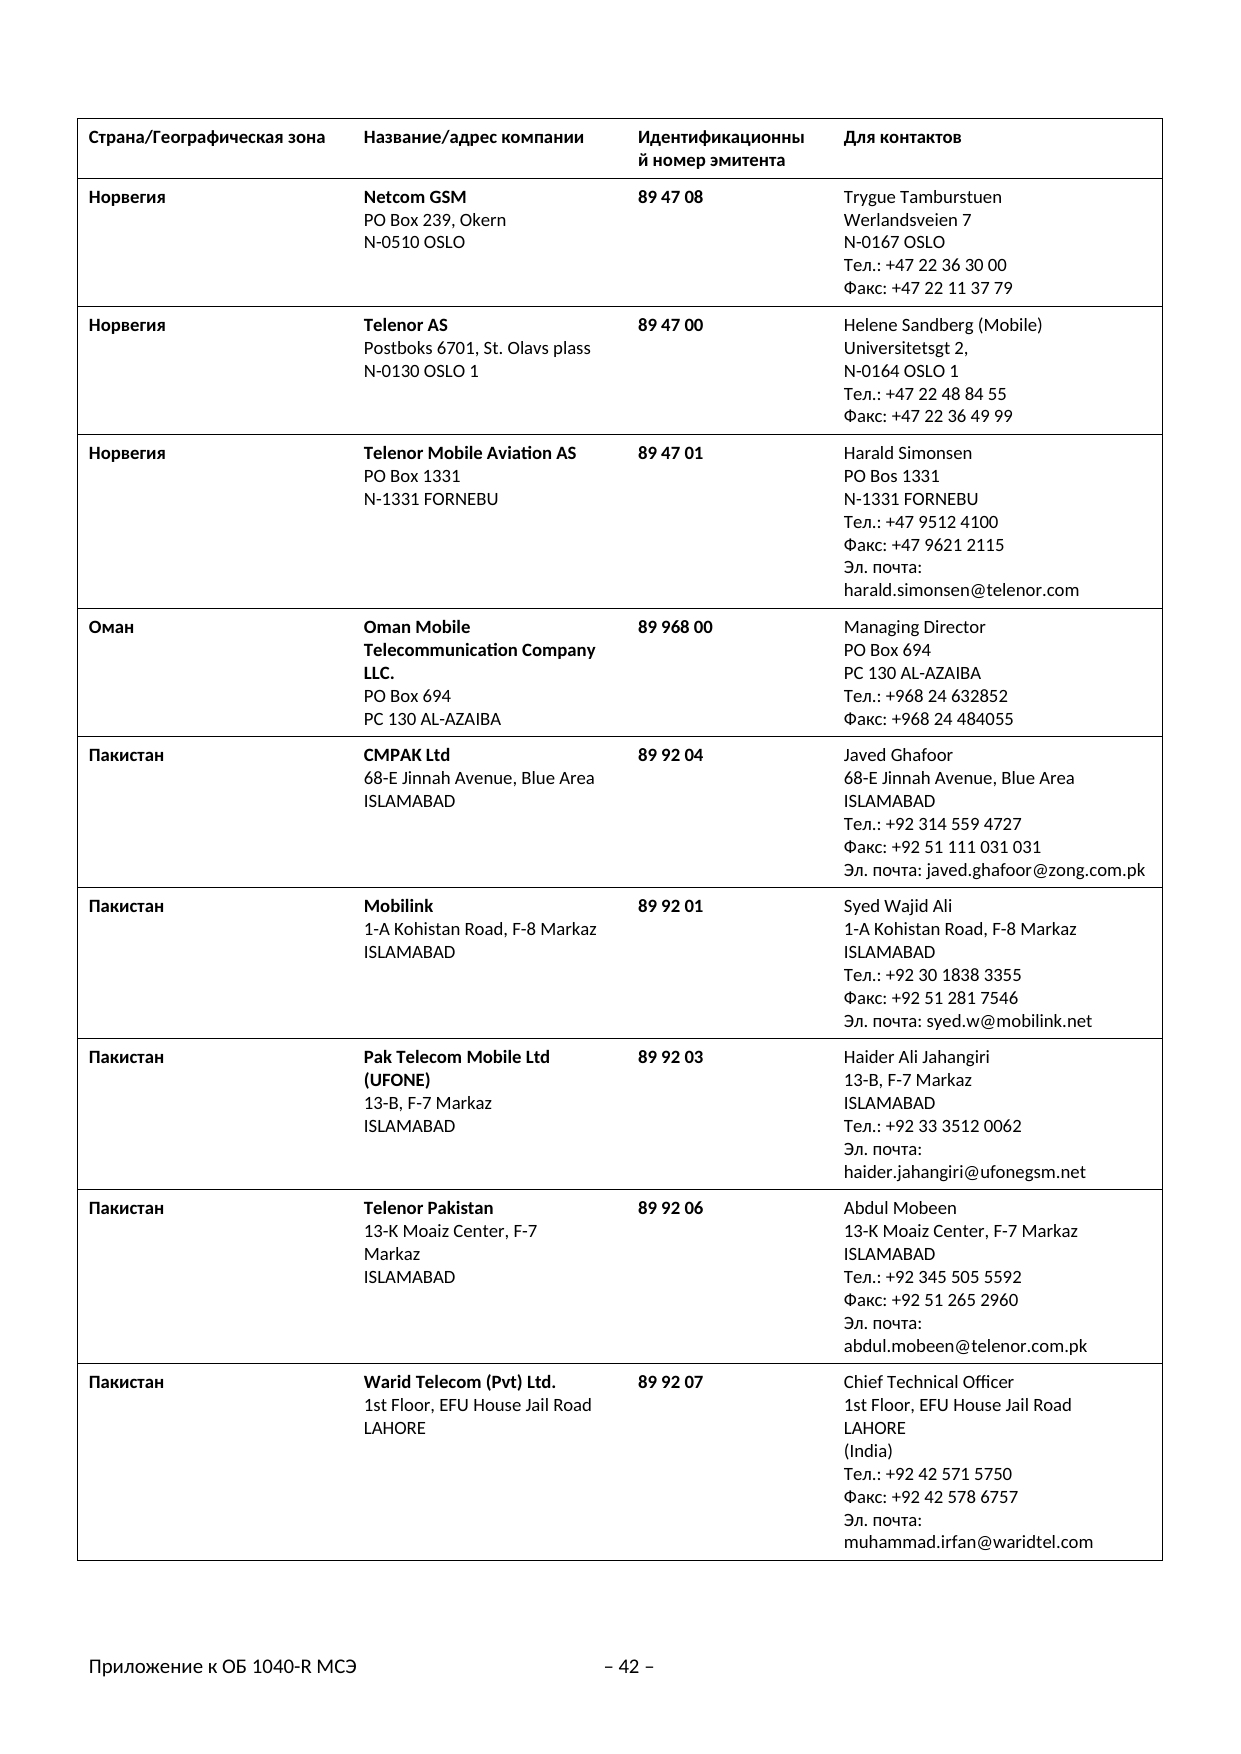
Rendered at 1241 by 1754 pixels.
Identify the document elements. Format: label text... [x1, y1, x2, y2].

table_header Название/адрес компании [353, 119, 609, 177]
table_cell CMPAK Ltd 68-E Jinnah Avenue, Blue Area ISLAMABAD [353, 737, 609, 887]
table_header Идентификационный номер эмитента [609, 119, 832, 177]
table_cell Telenor Mobile Aviation AS PO Box 1331 N-1331 FORNEBU [353, 435, 609, 608]
table_cell Oman Mobile Telecommunication Company LLC. PO Box 694 PC 130 AL-AZAIBA [353, 609, 609, 736]
table_header Страна/Географическая зона [78, 119, 352, 177]
table_cell Пакистан [78, 888, 352, 1038]
table_cell Telenor Pakistan 13-K Moaiz Center, F-7 Markaz ISLAMABAD [353, 1190, 609, 1363]
table_cell Trygue Tamburstuen Werlandsveien 7 N-0167 OSLO Тел.: +47 22 36 30 00 Факс: +47 22 11 37 79 [833, 179, 1162, 306]
table_cell Pak Telecom Mobile Ltd (UFONE) 13-B, F-7 Markaz ISLAMABAD [353, 1039, 609, 1189]
table_cell 89 92 06 [609, 1190, 832, 1363]
table_cell Норвегия [78, 179, 352, 306]
table_cell 89 92 07 [609, 1364, 832, 1560]
table_cell Harald Simonsen PO Bos 1331 N-1331 FORNEBU Тел.: +47 9512 4100 Факс: +47 9621 2115 Эл. почта: harald.simonsen@telenor.com [833, 435, 1162, 608]
table_cell 89 92 03 [609, 1039, 832, 1189]
table_cell Оман [78, 609, 352, 736]
table_cell 89 92 04 [609, 737, 832, 887]
table_cell 89 92 01 [609, 888, 832, 1038]
table_cell Mobilink 1-A Kohistan Road, F-8 Markaz ISLAMABAD [353, 888, 609, 1038]
table_cell 89 47 00 [609, 307, 832, 434]
table_cell Helene Sandberg (Mobile) Universitetsgt 2, N-0164 OSLO 1 Тел.: +47 22 48 84 55 Факс: +47 22 36 49 99 [833, 307, 1162, 434]
table_cell Syed Wajid Ali 1-A Kohistan Road, F-8 Markaz ISLAMABAD Тел.: +92 30 1838 3355 Факс: +92 51 281 7546 Эл. почта: syed.w@mobilink.net [833, 888, 1162, 1038]
table_cell 89 968 00 [609, 609, 832, 736]
table_cell Норвегия [78, 435, 352, 608]
table_cell Пакистан [78, 737, 352, 887]
table_cell 89 47 01 [609, 435, 832, 608]
table_header Для контактов [833, 119, 1162, 177]
table_cell Пакистан [78, 1039, 352, 1189]
table_cell Норвегия [78, 307, 352, 434]
table_cell Warid Telecom (Pvt) Ltd. 1st Floor, EFU House Jail Road LAHORE [353, 1364, 609, 1560]
table_cell Abdul Mobeen 13-K Moaiz Center, F-7 Markaz ISLAMABAD Тел.: +92 345 505 5592 Факс: +92 51 265 2960 Эл. почта: abdul.mobeen@telenor.com.pk [833, 1190, 1162, 1363]
table_cell 89 47 08 [609, 179, 832, 306]
table_cell Haider Ali Jahangiri 13-B, F-7 Markaz ISLAMABAD Тел.: +92 33 3512 0062 Эл. почта: haider.jahangiri@ufonegsm.net [833, 1039, 1162, 1189]
table_cell Telenor AS Postboks 6701, St. Olavs plass N-0130 OSLO 1 [353, 307, 609, 434]
table_cell Chief Technical Officer 1st Floor, EFU House Jail Road LAHORE (India) Тел.: +92 42 571 5750 Факс: +92 42 578 6757 Эл. почта: muhammad.irfan@waridtel.com [833, 1364, 1162, 1560]
table_cell Пакистан [78, 1364, 352, 1560]
table_cell Managing Director PO Box 694 PC 130 AL-AZAIBA Тел.: +968 24 632852 Факс: +968 24 484055 [833, 609, 1162, 736]
table_cell Пакистан [78, 1190, 352, 1363]
table_cell Netcom GSM PO Box 239, Okern N-0510 OSLO [353, 179, 609, 306]
table_cell Javed Ghafoor 68-E Jinnah Avenue, Blue Area ISLAMABAD Тел.: +92 314 559 4727 Факс: +92 51 111 031 031 Эл. почта: javed.ghafoor@zong.com.pk [833, 737, 1162, 887]
